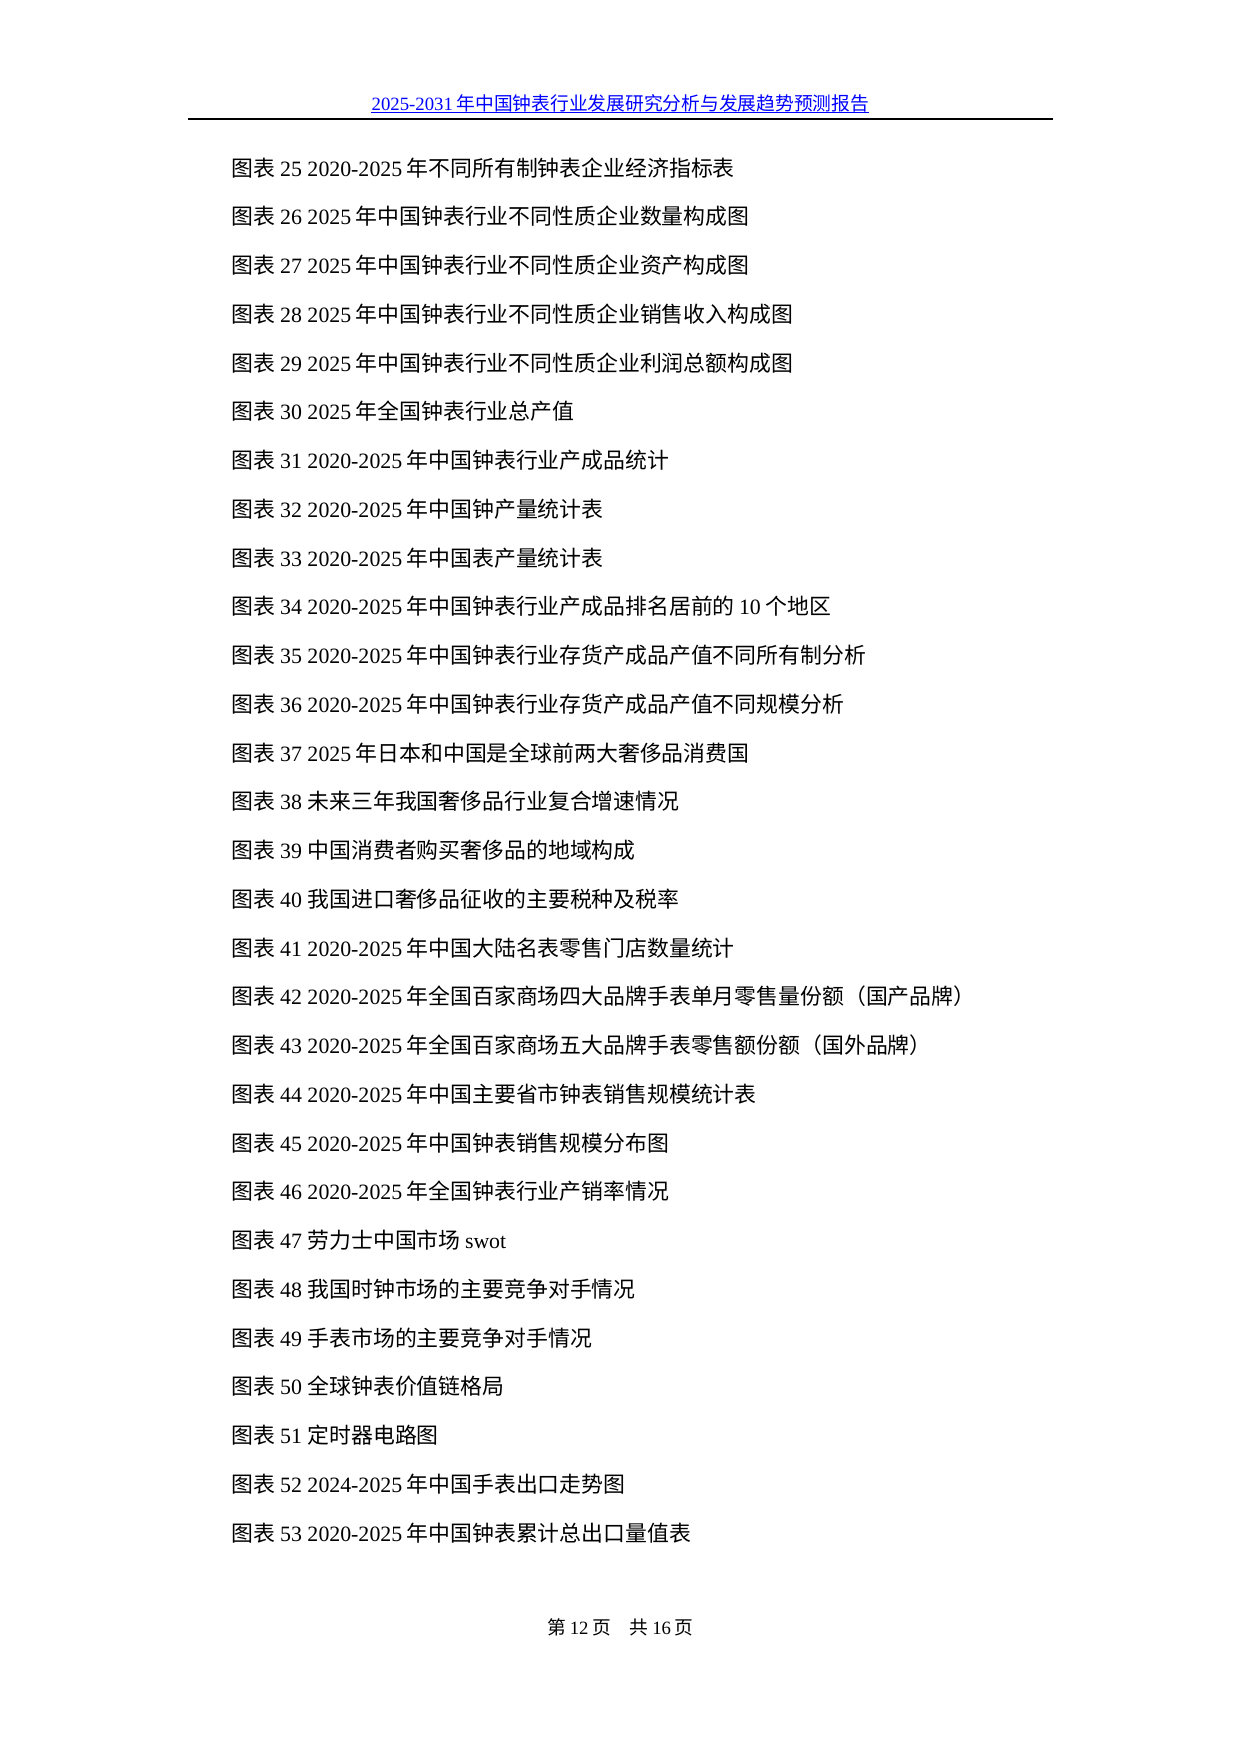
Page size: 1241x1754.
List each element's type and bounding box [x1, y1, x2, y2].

text [187, 150, 1053, 1548]
